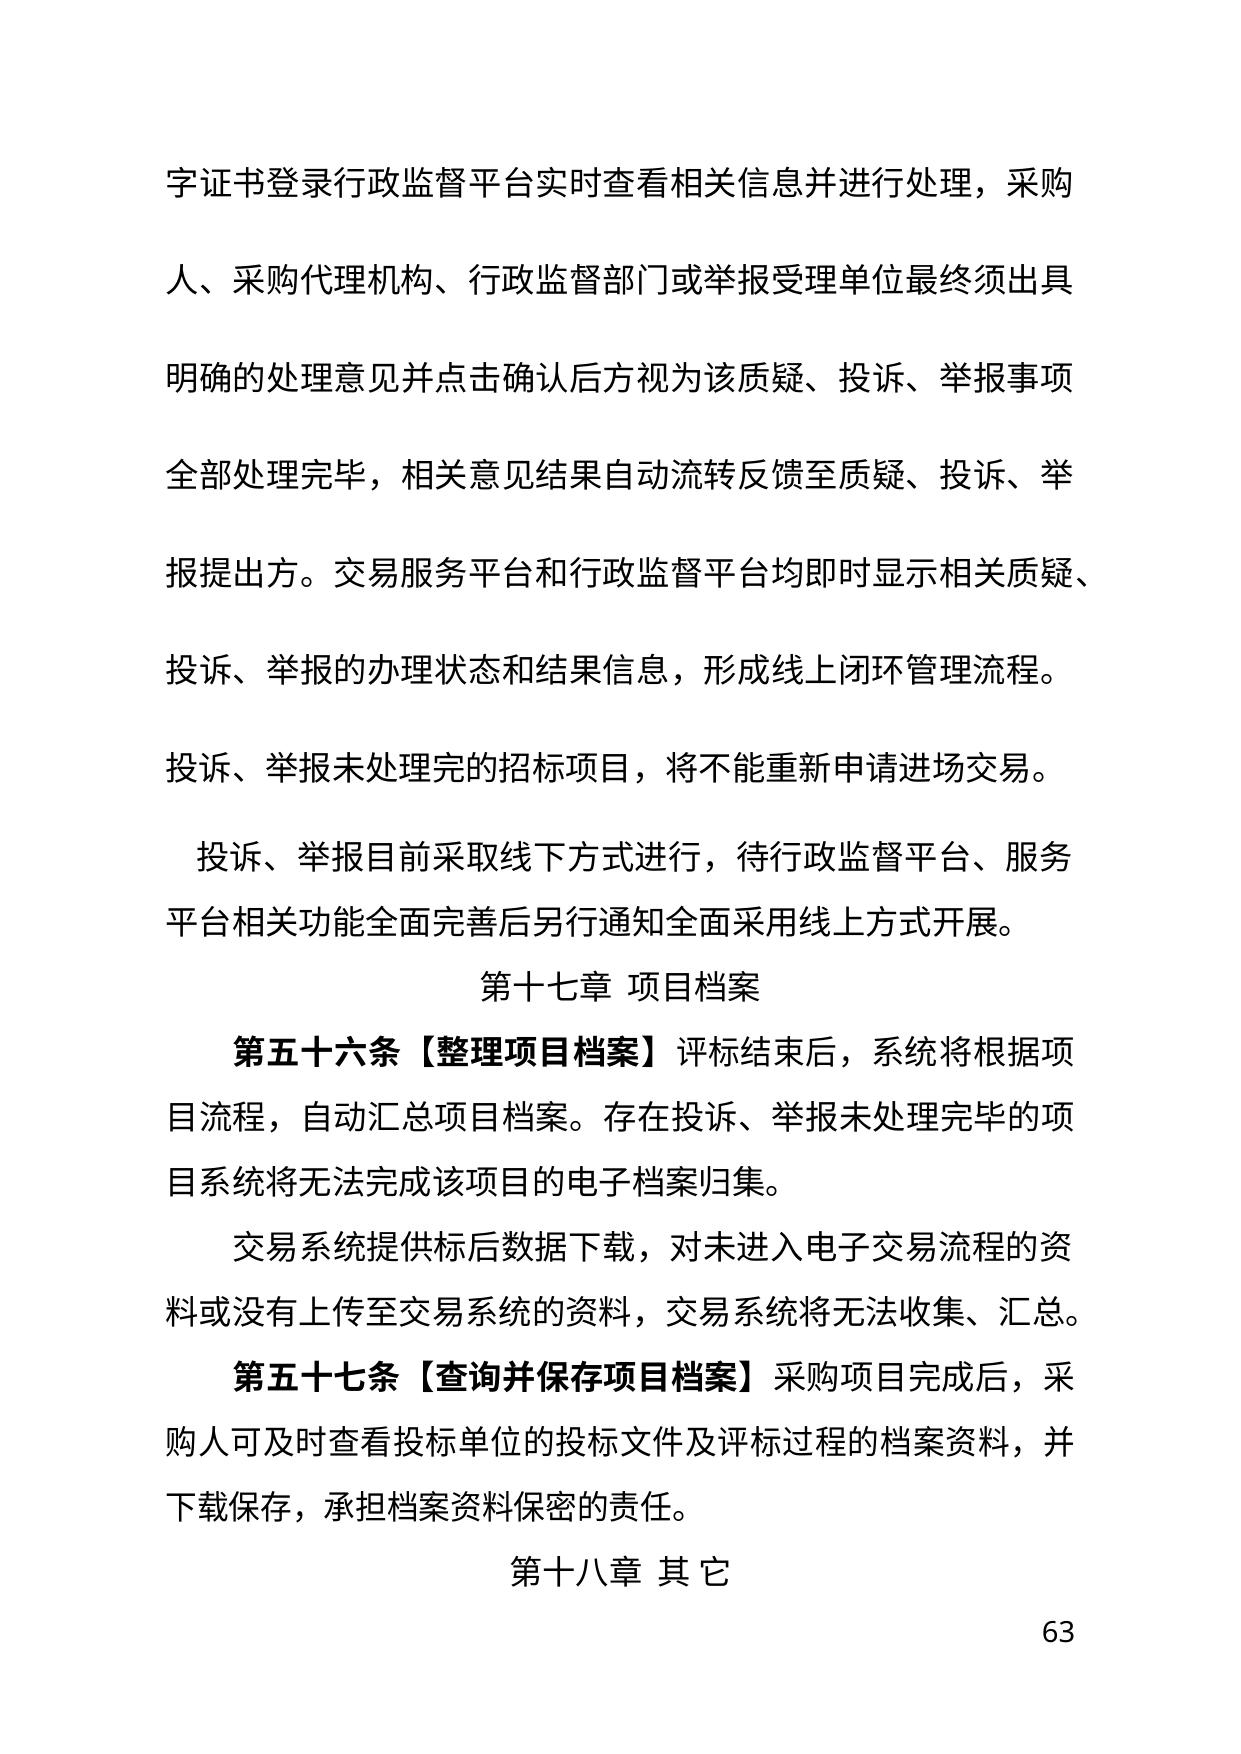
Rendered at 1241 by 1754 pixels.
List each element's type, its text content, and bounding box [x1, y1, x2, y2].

text 第五十六条【整理项目档案】评标结束后，系统将根据项目流程，自动汇总项目档案。存在投诉、举报未处理完毕的项目系统将无法完成该项目的电子档案归集。 [165, 1017, 1075, 1212]
text 第十八章 其 它 [165, 1537, 1075, 1602]
text 第五十七条【查询并保存项目档案】采购项目完成后，采购人可及时查看投标单位的投标文件及评标过程的档案资料，并下载保存，承担档案资料保密的责任。 [165, 1342, 1075, 1537]
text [165, 148, 1075, 798]
text 投诉、举报目前采取线下方式进行，待行政监督平台、服务平台相关功能全面完善后另行通知全面采用线上方式开展。 [165, 822, 1075, 952]
text 第十七章 项目档案 [165, 952, 1075, 1017]
text 交易系统提供标后数据下载，对未进入电子交易流程的资料或没有上传至交易系统的资料，交易系统将无法收集、汇总。 [165, 1212, 1075, 1342]
